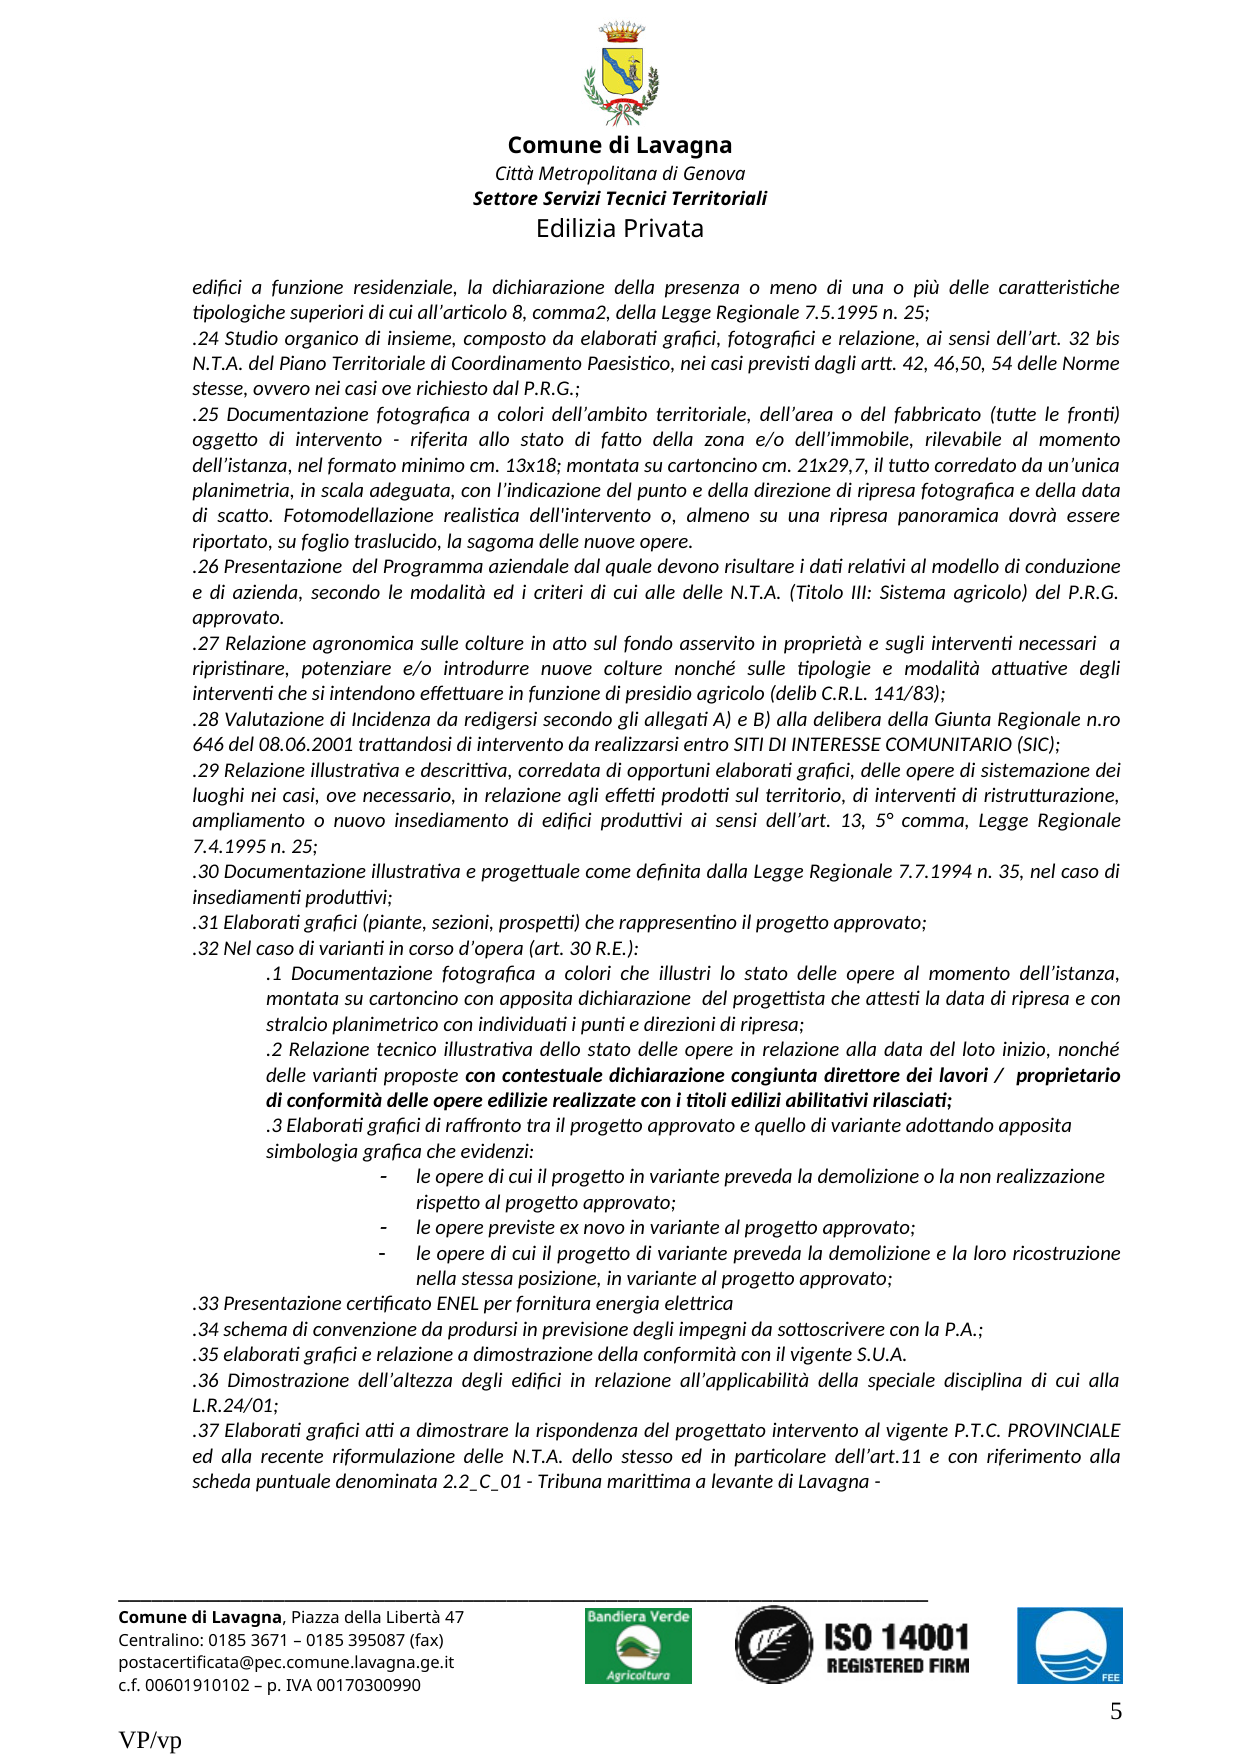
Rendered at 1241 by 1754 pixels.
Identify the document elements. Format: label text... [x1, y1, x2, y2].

text .36 Dimostrazione dell’altezza degli edifici in relazione all’applicabilità della speciale disciplina di cui alla L.R.24/01; [192, 1367, 1122, 1418]
text .27 Relazione agronomica sulle colture in atto sul fondo asservito in proprietà e sugli interventi necessari a ripristinare, potenziare e/o introdurre nuove colture nonché sulle tipologie e modalità attuative degli interventi che si intendono effettuare in funzione di presidio agricolo (delib C.R.L. 141/83); [192, 630, 1122, 706]
picture [585, 1608, 692, 1684]
text .33 Presentazione certificato ENEL per fornitura energia elettrica [192, 1291, 1122, 1316]
text .32 Nel caso di varianti in corso d’opera (art. 30 R.E.): [192, 935, 1122, 960]
text .24 Studio organico di insieme, composto da elaborati grafici, fotografici e relazione, ai sensi dell’art. 32 bis N.T.A. del Piano Territoriale di Coordinamento Paesistico, nei casi previsti dagli artt. 42, 46,50, 54 delle Norme stesse, ovvero nei casi ove richiesto dal P.R.G.; [192, 325, 1122, 401]
text .25 Documentazione fotografica a colori dell’ambito territoriale, dell’area o del fabbricato (tutte le fronti) oggetto di intervento - riferita allo stato di fatto della zona e/o dell’immobile, rilevabile al momento dell’istanza, nel formato minimo cm. 13x18; montata su cartoncino cm. 21x29,7, il tutto corredato da un’unica planimetria, in scala adeguata, con l’indicazione del punto e della direzione di ripresa fotografica e della data di scatto. Fotomodellazione realistica dell'intervento o, almeno su una ripresa panoramica dovrà essere riportato, su foglio traslucido, la sagoma delle nuove opere. [192, 401, 1122, 553]
list le opere di cui il progetto di variante preveda la demolizione e la loro ricostruzione nella stessa posizione, in variante al progetto approvato; [378, 1240, 1122, 1291]
text .2 Relazione tecnico illustrativa dello stato delle opere in relazione alla data del loto inizio, nonché delle varianti proposte con contestuale dichiarazione congiunta direttore dei lavori / proprietario di conformità delle opere edilizie realizzate con i titoli edilizi abilitativi rilasciati; [266, 1036, 1122, 1113]
text .31 Elaborati grafici (piante, sezioni, prospetti) che rappresentino il progetto approvato; [192, 909, 1122, 935]
text .35 elaborati grafici e relazione a dimostrazione della conformità con il vigente S.U.A. [192, 1341, 1122, 1367]
list le opere di cui il progetto in variante preveda la demolizione o la non realizzazione rispetto al progetto approvato; [378, 1163, 1122, 1214]
text .37 Elaborati grafici atti a dimostrare la rispondenza del progettato intervento al vigente P.T.C. PROVINCIALE ed alla recente riformulazione delle N.T.A. dello stesso ed in particolare dell’art.11 e con riferimento alla scheda puntuale denominata 2.2_C_01 - Tribuna marittima a levante di Lavagna - [192, 1418, 1122, 1494]
text .3 Elaborati grafici di raffronto tra il progetto approvato e quello di variante adottando apposita simbologia grafica che evidenzi: [266, 1113, 1122, 1163]
text .34 schema di convenzione da prodursi in previsione degli impegni da sottoscrivere con la P.A.; [192, 1316, 1122, 1341]
list le opere previste ex novo in variante al progetto approvato; [378, 1214, 1122, 1240]
text .26 Presentazione del Programma aziendale dal quale devono risultare i dati relativi al modello di conduzione e di azienda, secondo le modalità ed i criteri di cui alle delle N.T.A. (Titolo III: Sistema agricolo) del P.R.G. approvato. [192, 553, 1122, 630]
picture [735, 1605, 969, 1684]
text .30 Documentazione illustrativa e progettuale come definita dalla Legge Regionale 7.7.1994 n. 35, nel caso di insediamenti produttivi; [192, 858, 1122, 909]
picture [1017, 1607, 1123, 1684]
text .29 Relazione illustrativa e descrittiva, corredata di opportuni elaborati grafici, delle opere di sistemazione dei luoghi nei casi, ove necessario, in relazione agli effetti prodotti sul territorio, di interventi di ristrutturazione, ampliamento o nuovo insediamento di edifici produttivi ai sensi dell’art. 13, 5° comma, Legge Regionale 7.4.1995 n. 25; [192, 757, 1122, 858]
text .28 Valutazione di Incidenza da redigersi secondo gli allegati A) e B) alla delibera della Giunta Regionale n.ro 646 del 08.06.2001 trattandosi di intervento da realizzarsi entro SITI DI INTERESSE COMUNITARIO (SIC); [192, 706, 1122, 757]
picture [581, 17, 660, 129]
text .1 Documentazione fotografica a colori che illustri lo stato delle opere al momento dell’istanza, montata su cartoncino con apposita dichiarazione del progettista che attesti la data di ripresa e con stralcio planimetrico con individuati i punti e direzioni di ripresa; [266, 960, 1122, 1036]
